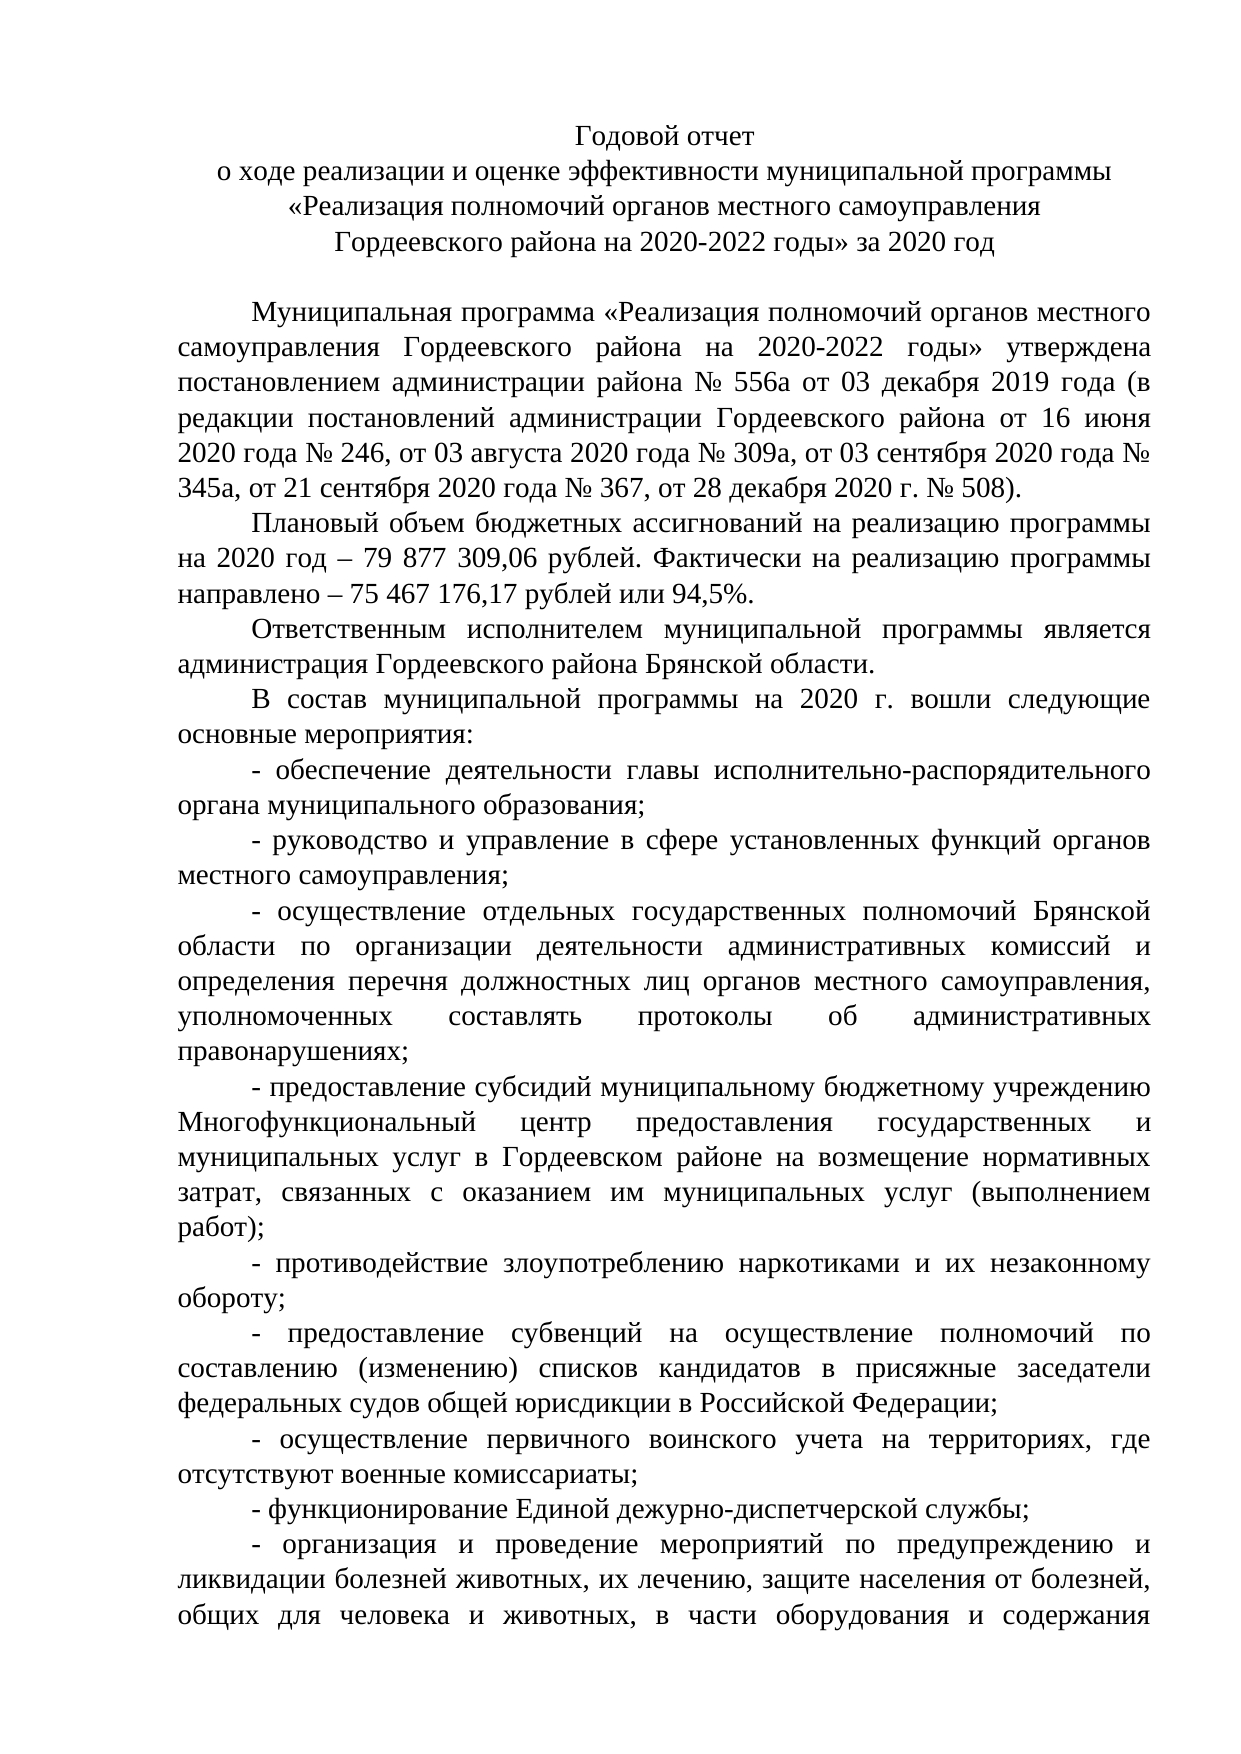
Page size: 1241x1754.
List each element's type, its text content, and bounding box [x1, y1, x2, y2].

text - обеспечение деятельности главы исполнительно-распорядительного органа муниципального образования; [177, 752, 1152, 821]
text Годовой отчет [177, 118, 1152, 152]
text «Реализация полномочий органов местного самоуправления [177, 188, 1152, 222]
text Муниципальная программа «Реализация полномочий органов местного самоуправления Гордеевского района на 2020-2022 годы» утверждена постановлением администрации района № 556а от 03 декабря 2019 года (в редакции постановлений администрации Гордеевского района от 16 июня 2020 года № 246, от 03 августа 2020 года № 309а, от 03 сентября 2020 года № 345а, от 21 сентября 2020 года № 367, от 28 декабря 2020 г. № 508). [177, 294, 1152, 504]
text о ходе реализации и оценке эффективности муниципальной программы [177, 153, 1152, 187]
text - предоставление субвенций на осуществление полномочий по составлению (изменению) списков кандидатов в присяжные заседатели федеральных судов общей юрисдикции в Российской Федерации; [177, 1315, 1152, 1419]
text - противодействие злоупотреблению наркотиками и их незаконному обороту; [177, 1245, 1152, 1313]
text Плановый объем бюджетных ассигнований на реализацию программы на 2020 год – 79 877 309,06 рублей. Фактически на реализацию программы направлено – 75 467 176,17 рублей или 94,5%. [177, 505, 1152, 609]
text - руководство и управление в сфере установленных функций органов местного самоуправления; [177, 822, 1152, 891]
text - осуществление отдельных государственных полномочий Брянской области по организации деятельности административных комиссий и определения перечня должностных лиц органов местного самоуправления, уполномоченных составлять протоколы об административных правонарушениях; [177, 893, 1152, 1067]
text - функционирование Единой дежурно-диспетчерской службы; [177, 1491, 1152, 1525]
text Гордеевского района на 2020-2022 годы» за 2020 год [177, 224, 1152, 257]
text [177, 1526, 1152, 1630]
text - предоставление субсидий муниципальному бюджетному учреждению Многофункциональный центр предоставления государственных и муниципальных услуг в Гордеевском районе на возмещение нормативных затрат, связанных с оказанием им муниципальных услуг (выполнением работ); [177, 1069, 1152, 1243]
text - осуществление первичного воинского учета на территориях, где отсутствуют военные комиссариаты; [177, 1421, 1152, 1489]
text Ответственным исполнителем муниципальной программы является администрация Гордеевского района Брянской области. [177, 611, 1152, 680]
text В состав муниципальной программы на 2020 г. вошли следующие основные мероприятия: [177, 681, 1152, 750]
